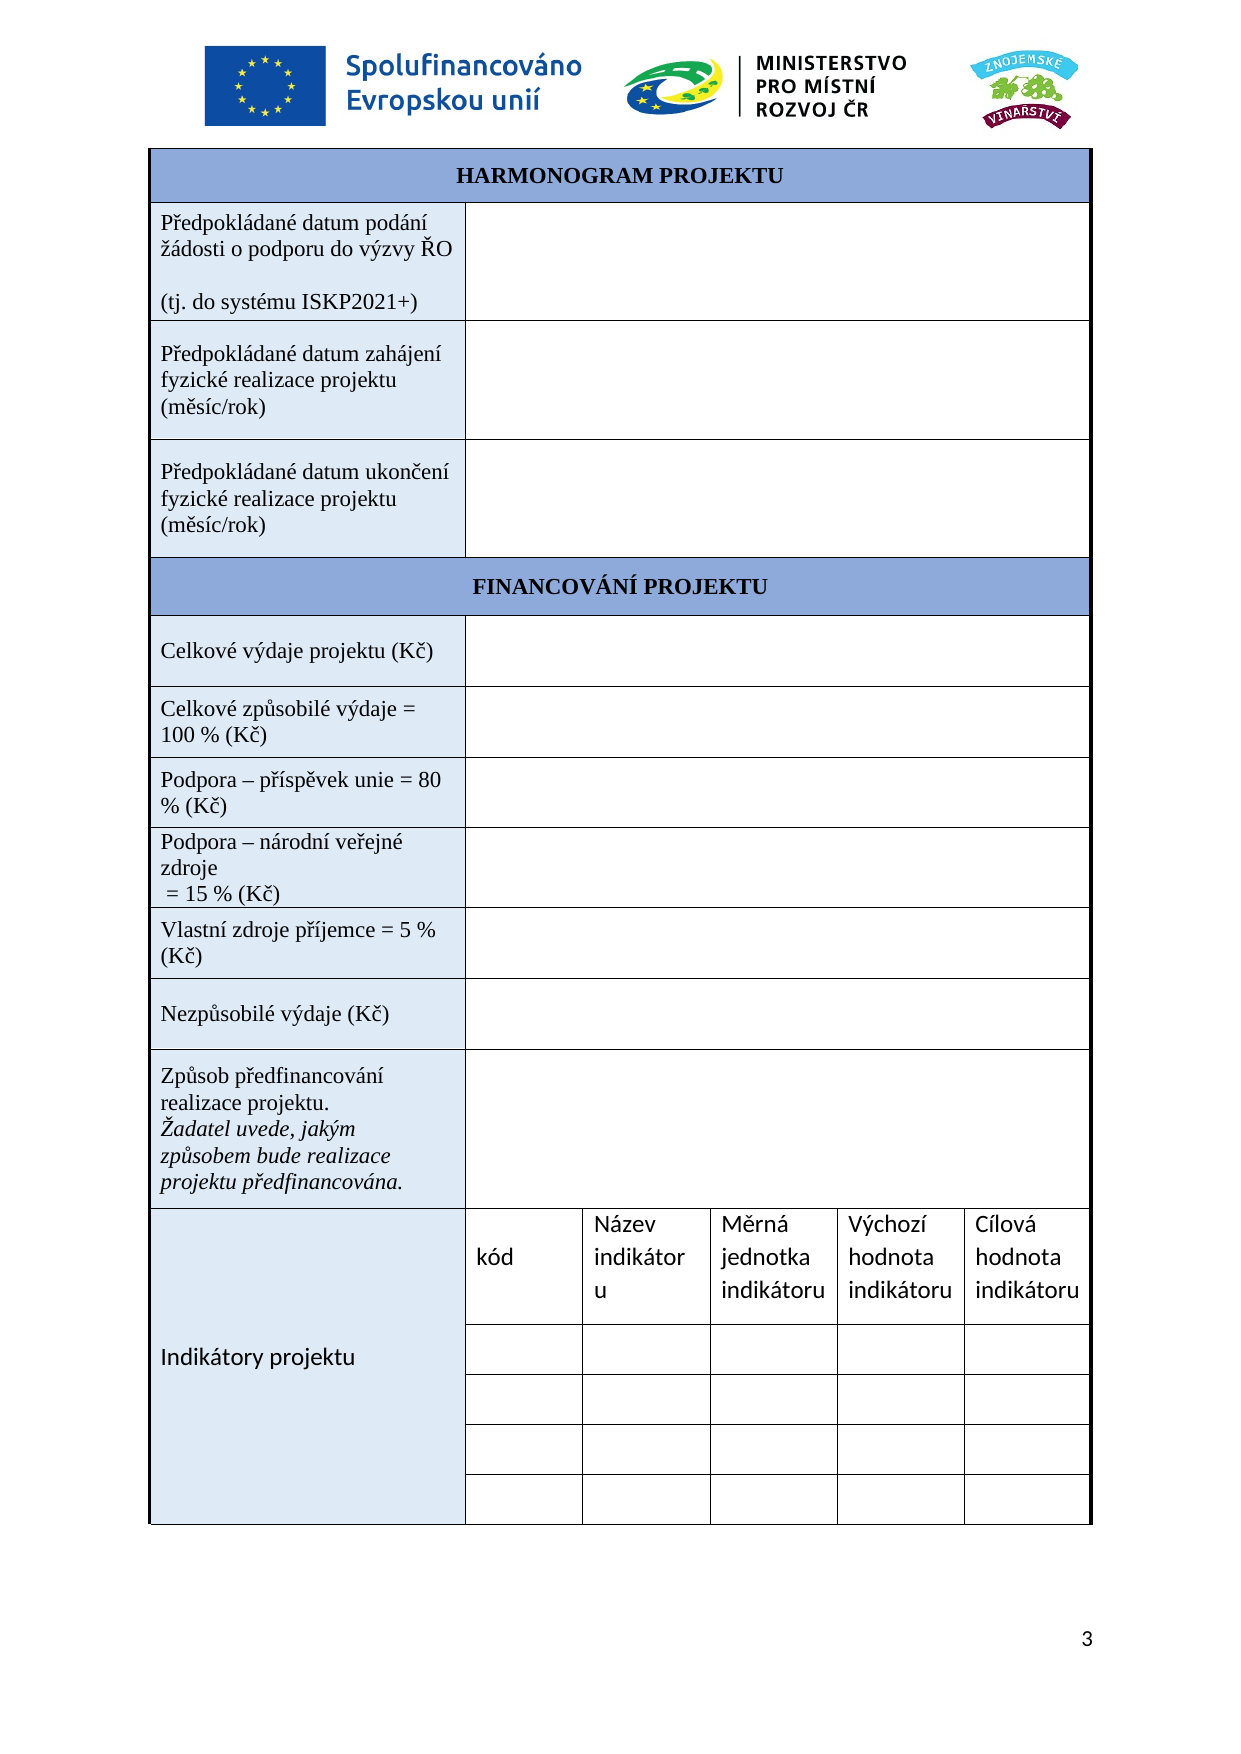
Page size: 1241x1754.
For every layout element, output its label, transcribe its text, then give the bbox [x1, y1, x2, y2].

table_cell kód [466, 1209, 582, 1324]
table_cell Výchozí hodnota indikátoru [838, 1209, 964, 1324]
table_cell [711, 1475, 837, 1524]
table_cell [466, 1375, 582, 1424]
table_cell [583, 1475, 710, 1524]
table_cell Celkové výdaje projektu (Kč) [151, 616, 465, 686]
table_cell [466, 758, 1089, 827]
table_cell [466, 828, 1089, 907]
table_cell Indikátory projektu [151, 1209, 465, 1524]
picture [202, 43, 909, 125]
table_cell Měrná jednotka indikátoru [711, 1209, 837, 1324]
table_cell [466, 1325, 582, 1374]
table_cell [965, 1475, 1089, 1524]
table_cell FINANCOVÁNÍ PROJEKTU [151, 558, 1089, 615]
table_cell Celkové způsobilé výdaje = 100 % (Kč) [151, 687, 465, 756]
table_cell Předpokládané datum zahájení fyzické realizace projektu (měsíc/rok) [151, 321, 465, 438]
table_cell [466, 1475, 582, 1524]
picture [968, 37, 1078, 144]
table_cell [466, 440, 1089, 557]
table_cell [466, 908, 1089, 978]
table_cell [838, 1325, 964, 1374]
table_cell [466, 1050, 1089, 1208]
table_cell HARMONOGRAM PROJEKTU [151, 149, 1089, 202]
table_cell [965, 1425, 1089, 1474]
table_cell [711, 1375, 837, 1424]
table_cell [583, 1375, 710, 1424]
table_cell [711, 1325, 837, 1374]
table_cell [838, 1425, 964, 1474]
table_cell [838, 1475, 964, 1524]
table_cell [466, 979, 1089, 1048]
table_cell Cílová hodnota indikátoru [965, 1209, 1089, 1324]
table_cell [965, 1325, 1089, 1374]
table_cell [466, 203, 1089, 320]
table_cell Nezpůsobilé výdaje (Kč) [151, 979, 465, 1048]
table_cell Podpora – národní veřejné zdroje = 15 % (Kč) [151, 828, 465, 907]
table_cell [466, 321, 1089, 438]
table_cell Název indikátoru [583, 1209, 710, 1324]
table_cell [466, 616, 1089, 686]
table_cell [583, 1425, 710, 1474]
table_cell [965, 1375, 1089, 1424]
table_cell Předpokládané datum ukončení fyzické realizace projektu (měsíc/rok) [151, 440, 465, 557]
table_cell Podpora – příspěvek unie = 80 % (Kč) [151, 758, 465, 827]
table_cell [583, 1325, 710, 1374]
table_cell [466, 1425, 582, 1474]
table_cell Předpokládané datum podání žádosti o podporu do výzvy ŘO (tj. do systému ISKP2021+) [151, 203, 465, 320]
table_cell [711, 1425, 837, 1474]
table_cell Způsob předfinancování realizace projektu. Žadatel uvede, jakým způsobem bude realizace projektu předfinancována. [151, 1050, 465, 1208]
table_cell Vlastní zdroje příjemce = 5 % (Kč) [151, 908, 465, 978]
table_cell [466, 687, 1089, 756]
table_cell [838, 1375, 964, 1424]
